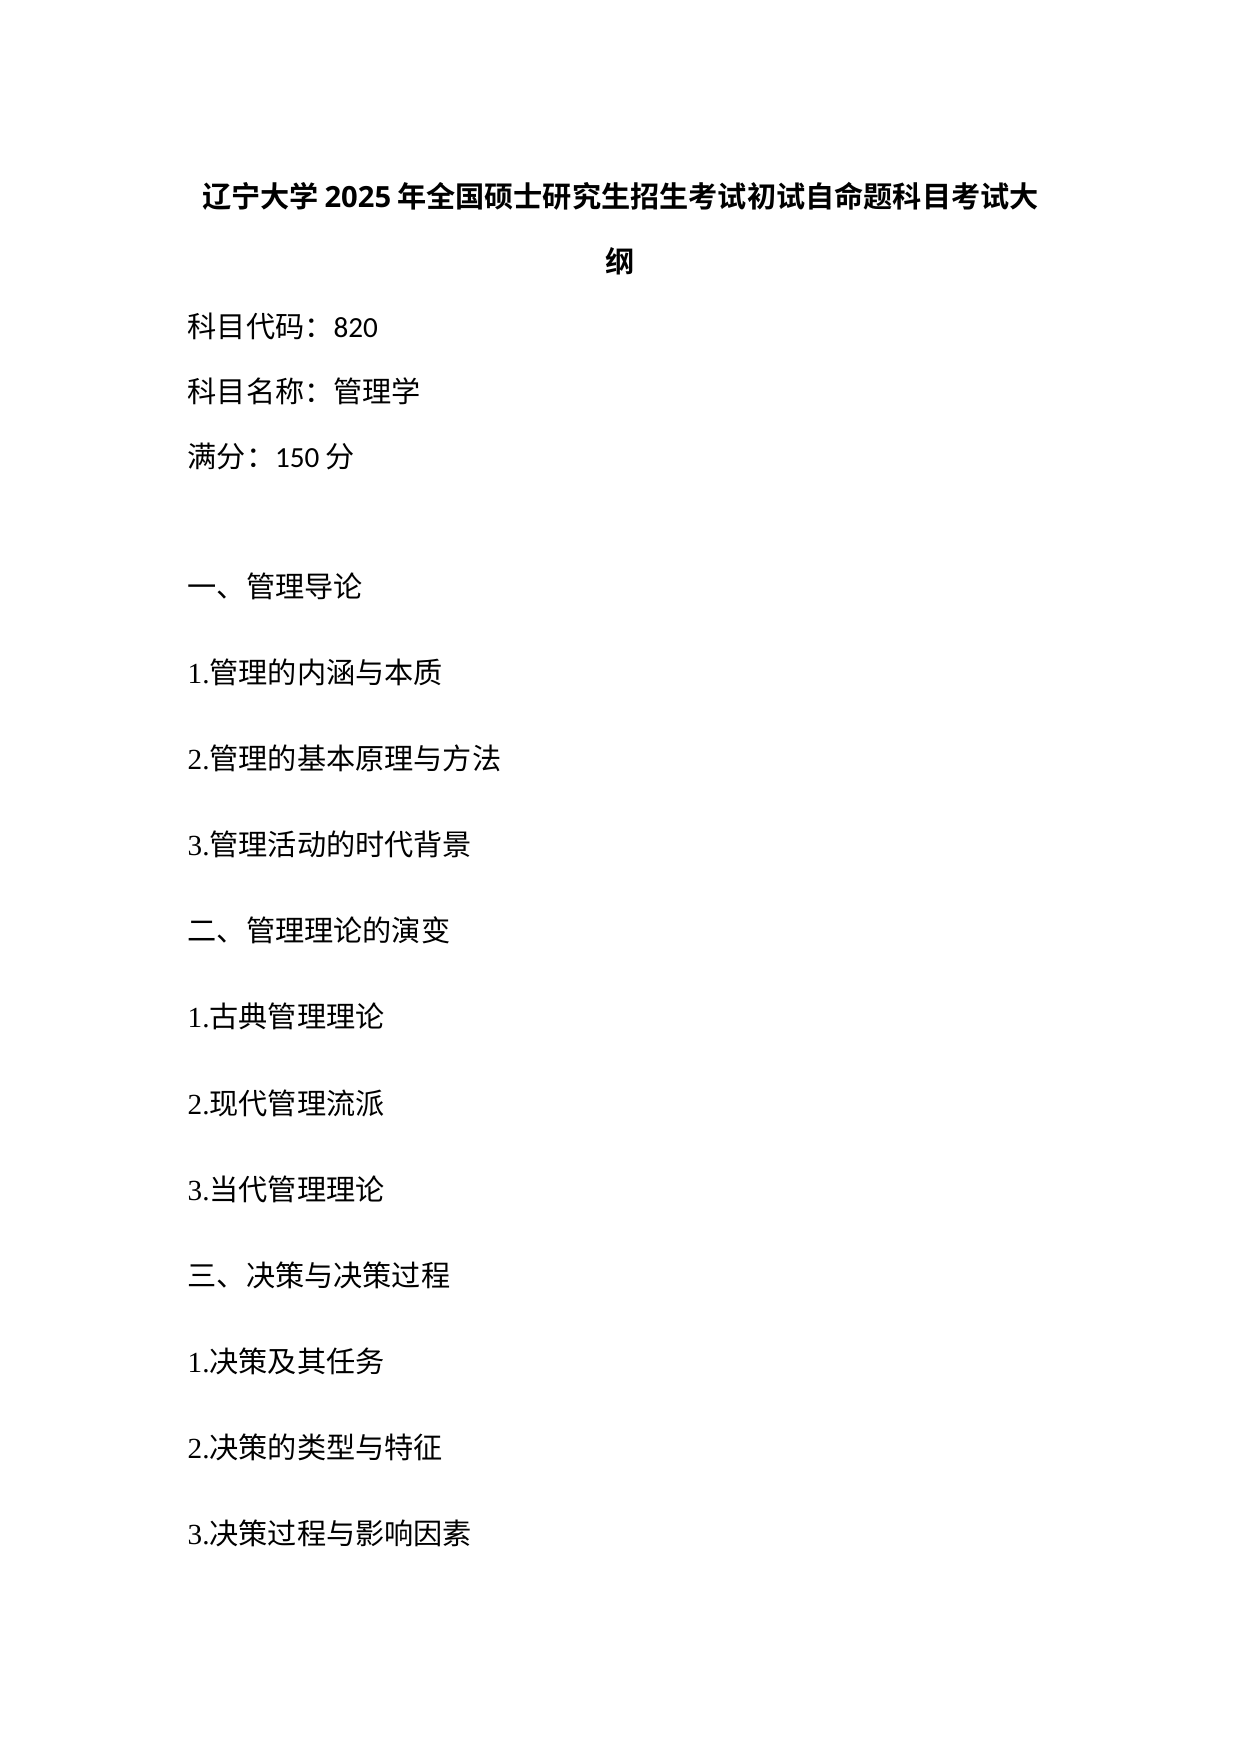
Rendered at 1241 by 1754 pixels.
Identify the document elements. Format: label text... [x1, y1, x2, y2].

text 二、管理理论的演变 [187, 897, 1053, 962]
text 2.管理的基本原理与方法 [187, 724, 1053, 789]
text 2.现代管理流派 [187, 1069, 1053, 1134]
text 科目代码：820 [187, 292, 1053, 357]
text 3.决策过程与影响因素 [187, 1499, 1053, 1564]
text 三、决策与决策过程 [187, 1241, 1053, 1306]
text 辽宁大学2025年全国硕士研究生招生考试初试自命题科目考试大纲 [187, 162, 1053, 292]
text 科目名称：管理学 [187, 357, 1053, 422]
text 1.古典管理理论 [187, 983, 1053, 1048]
text 1.决策及其任务 [187, 1327, 1053, 1392]
text 2.决策的类型与特征 [187, 1413, 1053, 1478]
text 满分：150分 [187, 422, 1053, 487]
text 1.管理的内涵与本质 [187, 638, 1053, 703]
text 3.当代管理理论 [187, 1155, 1053, 1220]
text 3.管理活动的时代背景 [187, 810, 1053, 875]
text 一、管理导论 [187, 552, 1053, 617]
